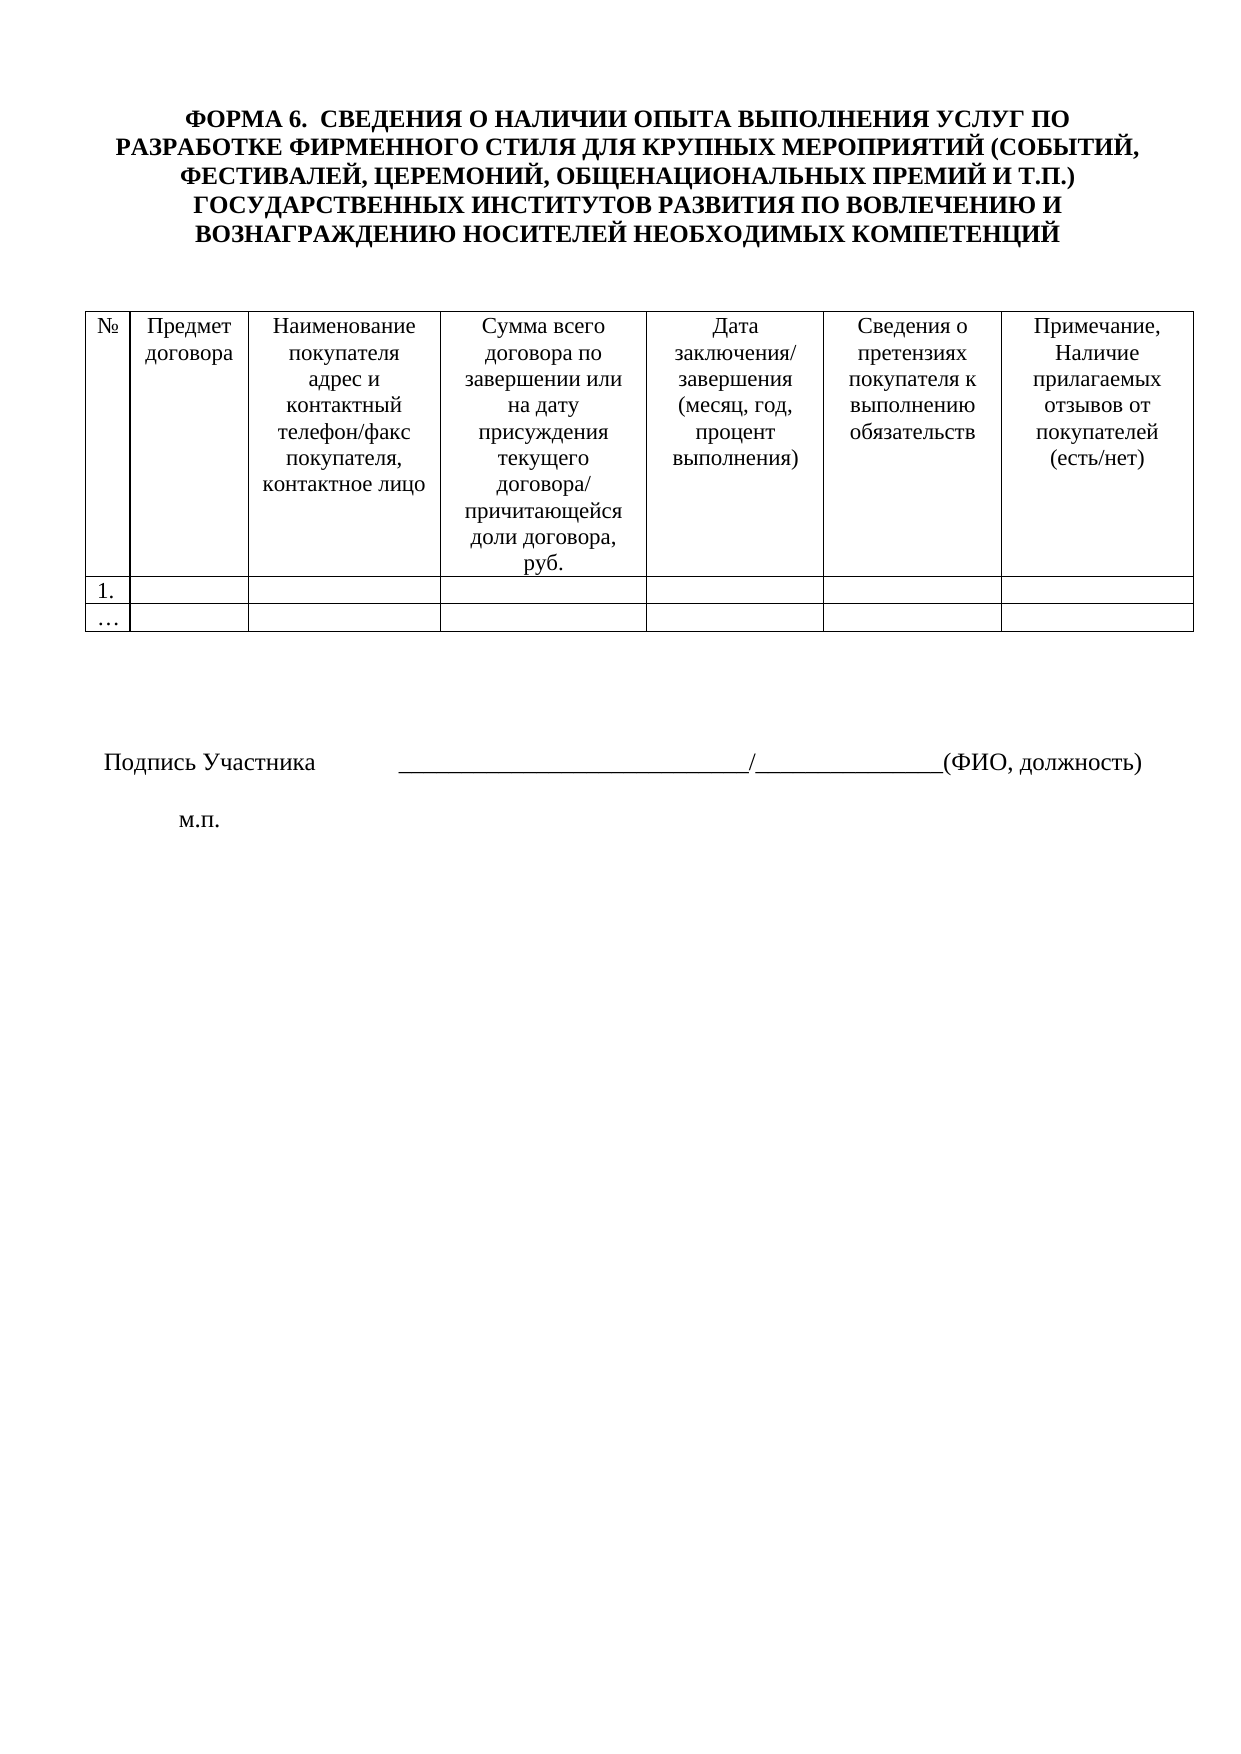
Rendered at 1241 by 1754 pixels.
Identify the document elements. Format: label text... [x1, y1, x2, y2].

table_cell [249, 577, 440, 603]
table_cell [441, 604, 646, 631]
table_cell [249, 604, 440, 631]
table_header Предмет договора [131, 312, 248, 576]
table_cell [1002, 577, 1193, 603]
table_cell [824, 604, 1001, 631]
table_header Примечание, Наличие прилагаемых отзывов от покупателей (есть/нет) [1002, 312, 1193, 576]
table_cell [1002, 604, 1193, 631]
table_cell … [86, 604, 129, 631]
text ФОРМА 6. СВЕДЕНИЯ О НАЛИЧИИ ОПЫТА ВЫПОЛНЕНИЯ УСЛУГ ПО РАЗРАБОТКЕ ФИРМЕННОГО СТИЛЯ ДЛЯ КРУПНЫХ МЕРОПРИЯТИЙ (СОБЫТИЙ, ФЕСТИВАЛЕЙ, ЦЕРЕМОНИЙ, ОБЩЕНАЦИОНАЛЬНЫХ ПРЕМИЙ И Т.П.) ГОСУДАРСТВЕННЫХ ИНСТИТУТОВ РАЗВИТИЯ ПО ВОВЛЕЧЕНИЮ И ВОЗНАГРАЖДЕНИЮ НОСИТЕЛЕЙ НЕОБХОДИМЫХ КОМПЕТЕНЦИЙ [103, 104, 1152, 247]
table_cell [131, 577, 248, 603]
table_header Наименование покупателя адрес и контактный телефон/факс покупателя, контактное лицо [249, 312, 440, 576]
text Подпись Участника ____________________________/_______________(ФИО, должность) [103, 747, 1152, 775]
table_header Сведения о претензиях покупателя к выполнению обязательств [824, 312, 1001, 576]
table_header Дата заключения/ завершения (месяц, год, процент выполнения) [647, 312, 823, 576]
table_cell [131, 604, 248, 631]
table_cell 1. [86, 577, 129, 603]
table_cell [441, 577, 646, 603]
table_header Сумма всего договора по завершении или на дату присуждения текущего договора/ причитающейся доли договора, руб. [441, 312, 646, 576]
table_cell [647, 604, 823, 631]
text м.п. [103, 804, 1152, 833]
table_cell [647, 577, 823, 603]
table_header № [86, 312, 129, 576]
table_cell [824, 577, 1001, 603]
